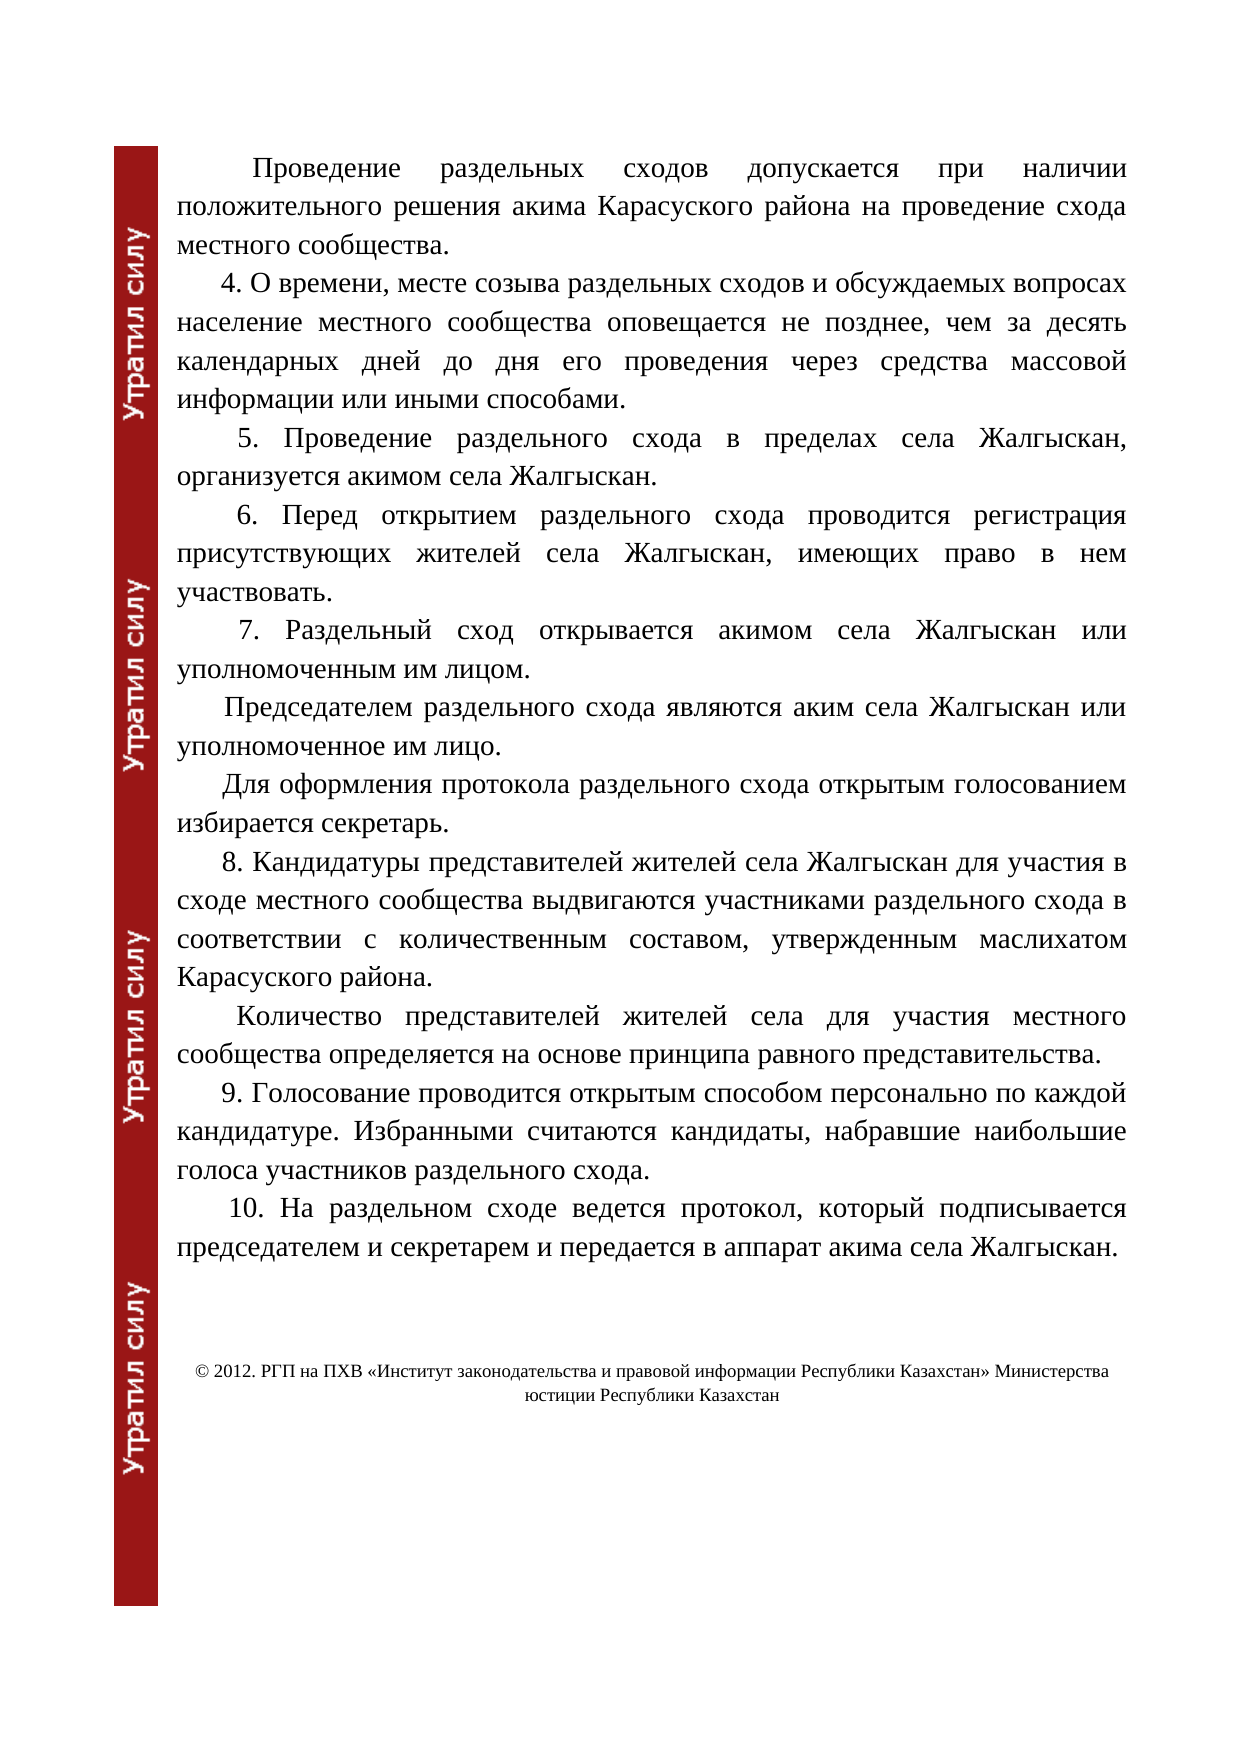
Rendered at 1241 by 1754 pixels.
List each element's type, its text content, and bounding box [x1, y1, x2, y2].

picture [114, 684, 158, 689]
text © 2012. РГП на ПХВ «Институт законодательства и правовой информации Республики Казахстан» Министерства юстиции Республики Казахстан [112, 1359, 1128, 1406]
picture [114, 492, 158, 497]
text 10. На раздельном сходе ведется протокол, который подписывается председателем и секретарем и передается в аппарат акима села Жалгыскан. [112, 1191, 1128, 1263]
picture [114, 1070, 158, 1075]
text 7. Раздельный сход открывается акимом села Жалгыскан или уполномоченным им лицом. [112, 612, 1128, 684]
picture [114, 607, 158, 612]
text Для оформления протокола раздельного схода открытым голосованием избирается секретарь. [112, 767, 1128, 839]
picture [114, 762, 158, 767]
text Проведение раздельных сходов допускается при наличии положительного решения акима Карасуского района на проведение схода местного сообщества. [112, 150, 1128, 261]
picture [114, 415, 158, 420]
picture [114, 839, 158, 844]
text 9. Голосование проводится открытым способом персонально по каждой кандидатуре. Избранными считаются кандидаты, набравшие наибольшие голоса участников раздельного схода. [112, 1075, 1128, 1186]
picture [114, 1406, 158, 1606]
text 5. Проведение раздельного схода в пределах села Жалгыскан, организуется акимом села Жалгыскан. [112, 420, 1128, 492]
text 8. Кандидатуры представителей жителей села Жалгыскан для участия в сходе местного сообщества выдвигаются участниками раздельного схода в соответствии с количественным составом, утвержденным маслихатом Карасуского района. [112, 844, 1128, 993]
picture [114, 1186, 158, 1191]
text Количество представителей жителей села для участия местного сообщества определяется на основе принципа равного представительства. [112, 998, 1128, 1070]
picture [114, 146, 158, 150]
text 6. Перед открытием раздельного схода проводится регистрация присутствующих жителей села Жалгыскан, имеющих право в нем участвовать. [112, 497, 1128, 607]
text Председателем раздельного схода являются аким села Жалгыскан или уполномоченное им лицо. [112, 689, 1128, 762]
text 4. О времени, месте созыва раздельных сходов и обсуждаемых вопросах население местного сообщества оповещается не позднее, чем за десять календарных дней до дня его проведения через средства массовой информации или иными способами. [112, 266, 1128, 415]
picture [114, 993, 158, 998]
picture [114, 1263, 158, 1359]
picture [114, 261, 158, 266]
